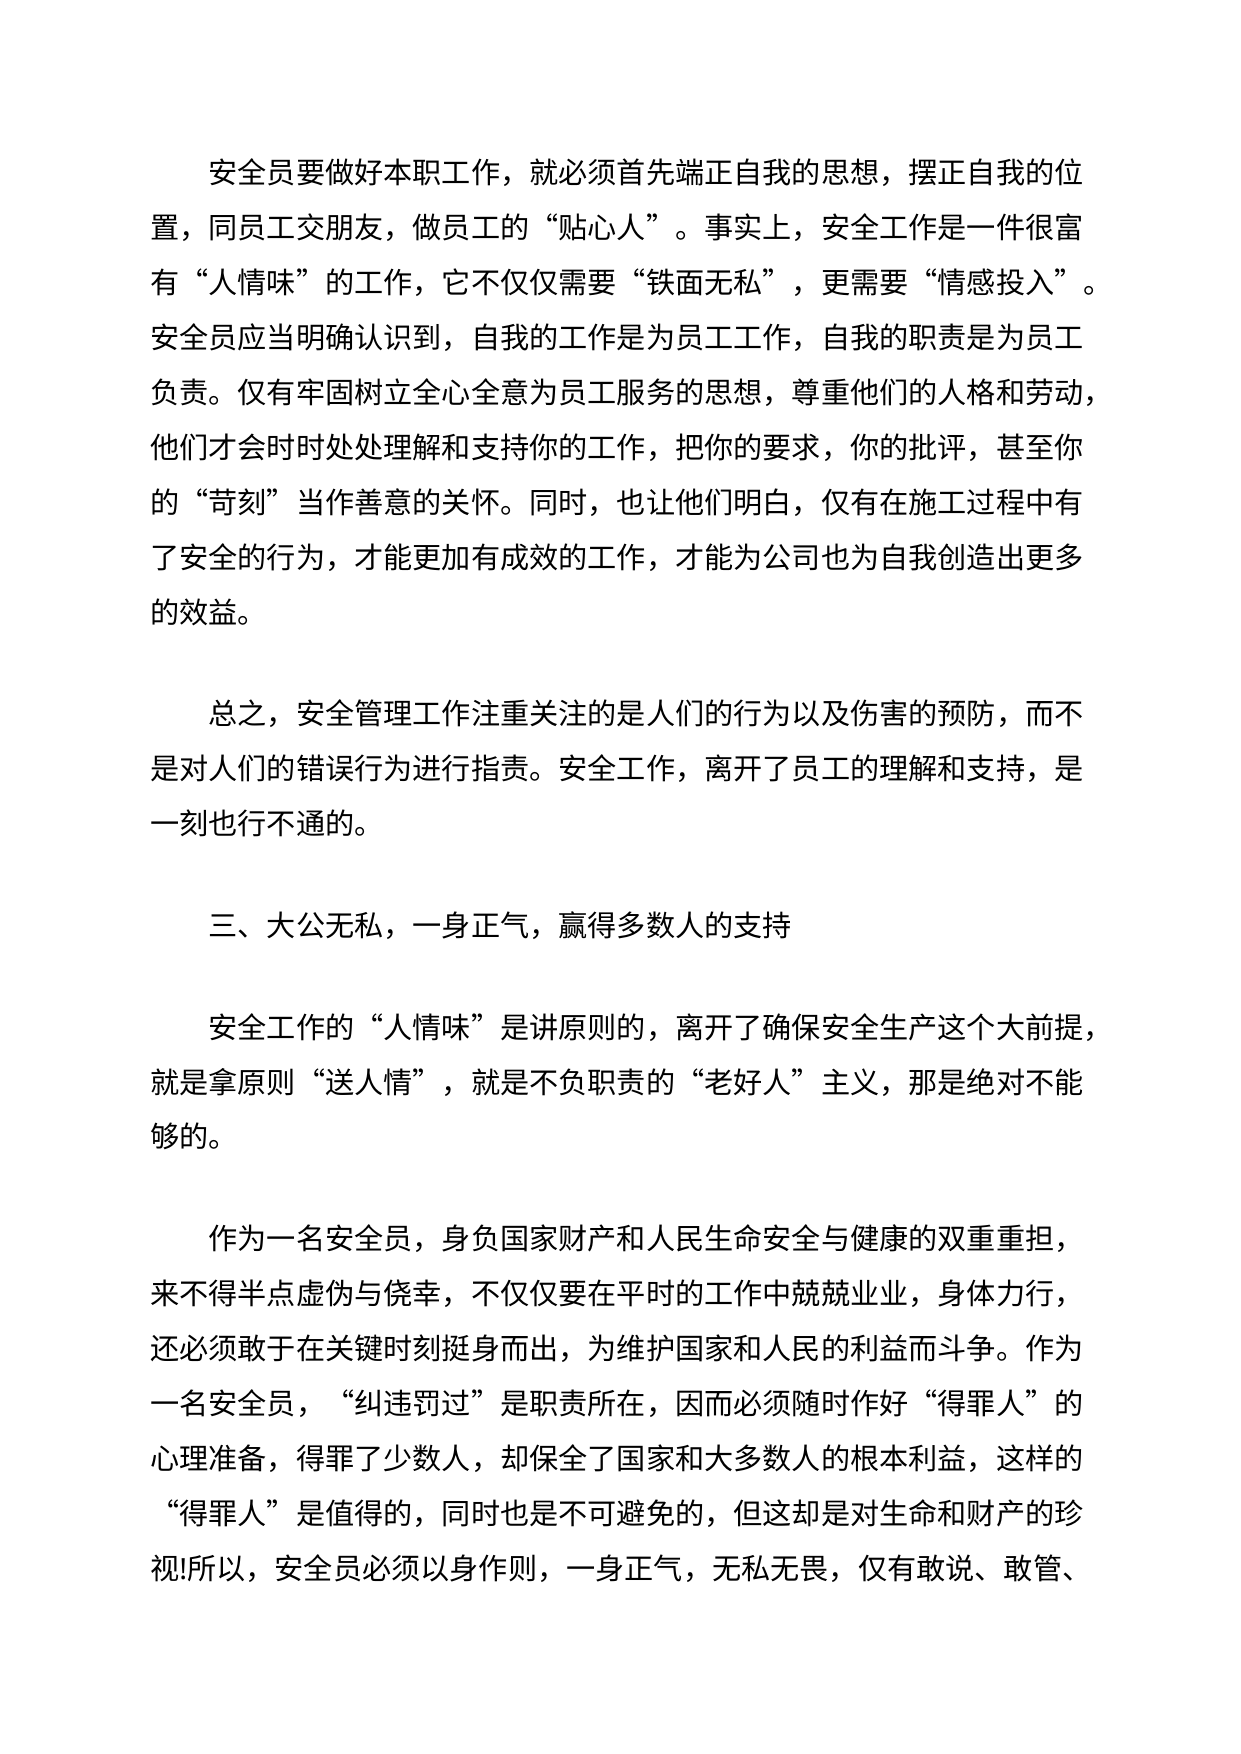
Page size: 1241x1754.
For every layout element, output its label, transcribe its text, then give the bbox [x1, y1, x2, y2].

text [150, 1216, 1090, 1588]
text 安全员要做好本职工作，就必须首先端正自我的思想，摆正自我的位置，同员工交朋友，做员工的“贴心人”。事实上，安全工作是一件很富有“人情味”的工作，它不仅仅需要“铁面无私”，更需要“情感投入”。安全员应当明确认识到，自我的工作是为员工工作，自我的职责是为员工负责。仅有牢固树立全心全意为员工服务的思想，尊重他们的人格和劳动，他们才会时时处处理解和支持你的工作，把你的要求，你的批评，甚至你的“苛刻”当作善意的关怀。同时，也让他们明白，仅有在施工过程中有了安全的行为，才能更加有成效的工作，才能为公司也为自我创造出更多的效益。 [150, 150, 1090, 631]
text 三、大公无私，一身正气，赢得多数人的支持 [150, 902, 1090, 945]
text 总之，安全管理工作注重关注的是人们的行为以及伤害的预防，而不是对人们的错误行为进行指责。安全工作，离开了员工的理解和支持，是一刻也行不通的。 [150, 691, 1090, 843]
text 安全工作的“人情味”是讲原则的，离开了确保安全生产这个大前提，就是拿原则“送人情”，就是不负职责的“老好人”主义，那是绝对不能够的。 [150, 1004, 1090, 1156]
